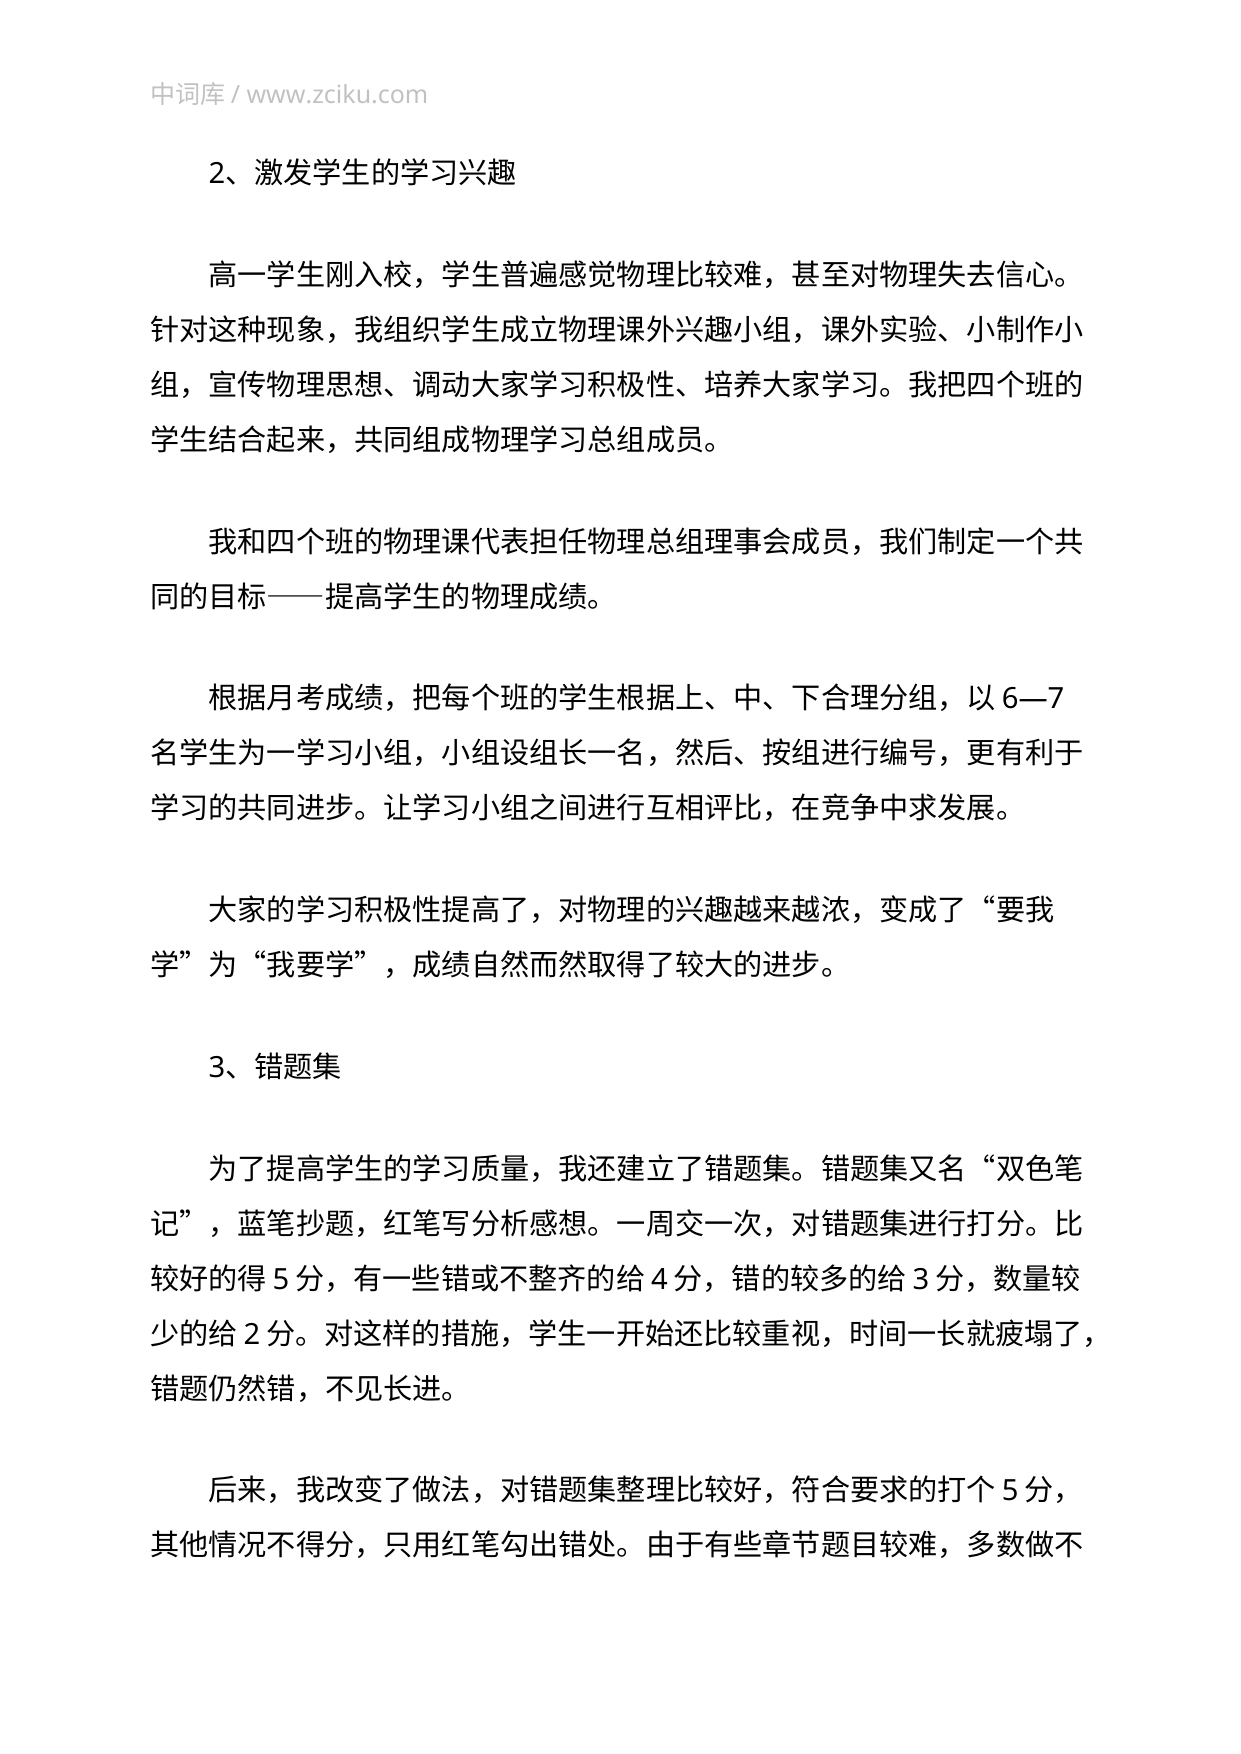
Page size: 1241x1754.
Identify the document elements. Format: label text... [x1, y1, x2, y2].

text 我和四个班的物理课代表担任物理总组理事会成员，我们制定一个共同的目标——提高学生的物理成绩。 [150, 518, 1090, 616]
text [150, 1467, 1090, 1564]
text 根据月考成绩，把每个班的学生根据上、中、下合理分组，以6—7名学生为一学习小组，小组设组长一名，然后、按组进行编号，更有利于学习的共同进步。让学习小组之间进行互相评比，在竞争中求发展。 [150, 675, 1090, 827]
text 2、激发学生的学习兴趣 [150, 150, 1090, 192]
text 为了提高学生的学习质量，我还建立了错题集。错题集又名“双色笔记”，蓝笔抄题，红笔写分析感想。一周交一次，对错题集进行打分。比较好的得5分，有一些错或不整齐的给4分，错的较多的给3分，数量较少的给2分。对这样的措施，学生一开始还比较重视，时间一长就疲塌了，错题仍然错，不见长进。 [150, 1145, 1090, 1407]
text 大家的学习积极性提高了，对物理的兴趣越来越浓，变成了“要我学”为“我要学”，成绩自然而然取得了较大的进步。 [150, 887, 1090, 984]
text 高一学生刚入校，学生普遍感觉物理比较难，甚至对物理失去信心。针对这种现象，我组织学生成立物理课外兴趣小组，课外实验、小制作小组，宣传物理思想、调动大家学习积极性、培养大家学习。我把四个班的学生结合起来，共同组成物理学习总组成员。 [150, 252, 1090, 459]
text 3、错题集 [150, 1043, 1090, 1086]
